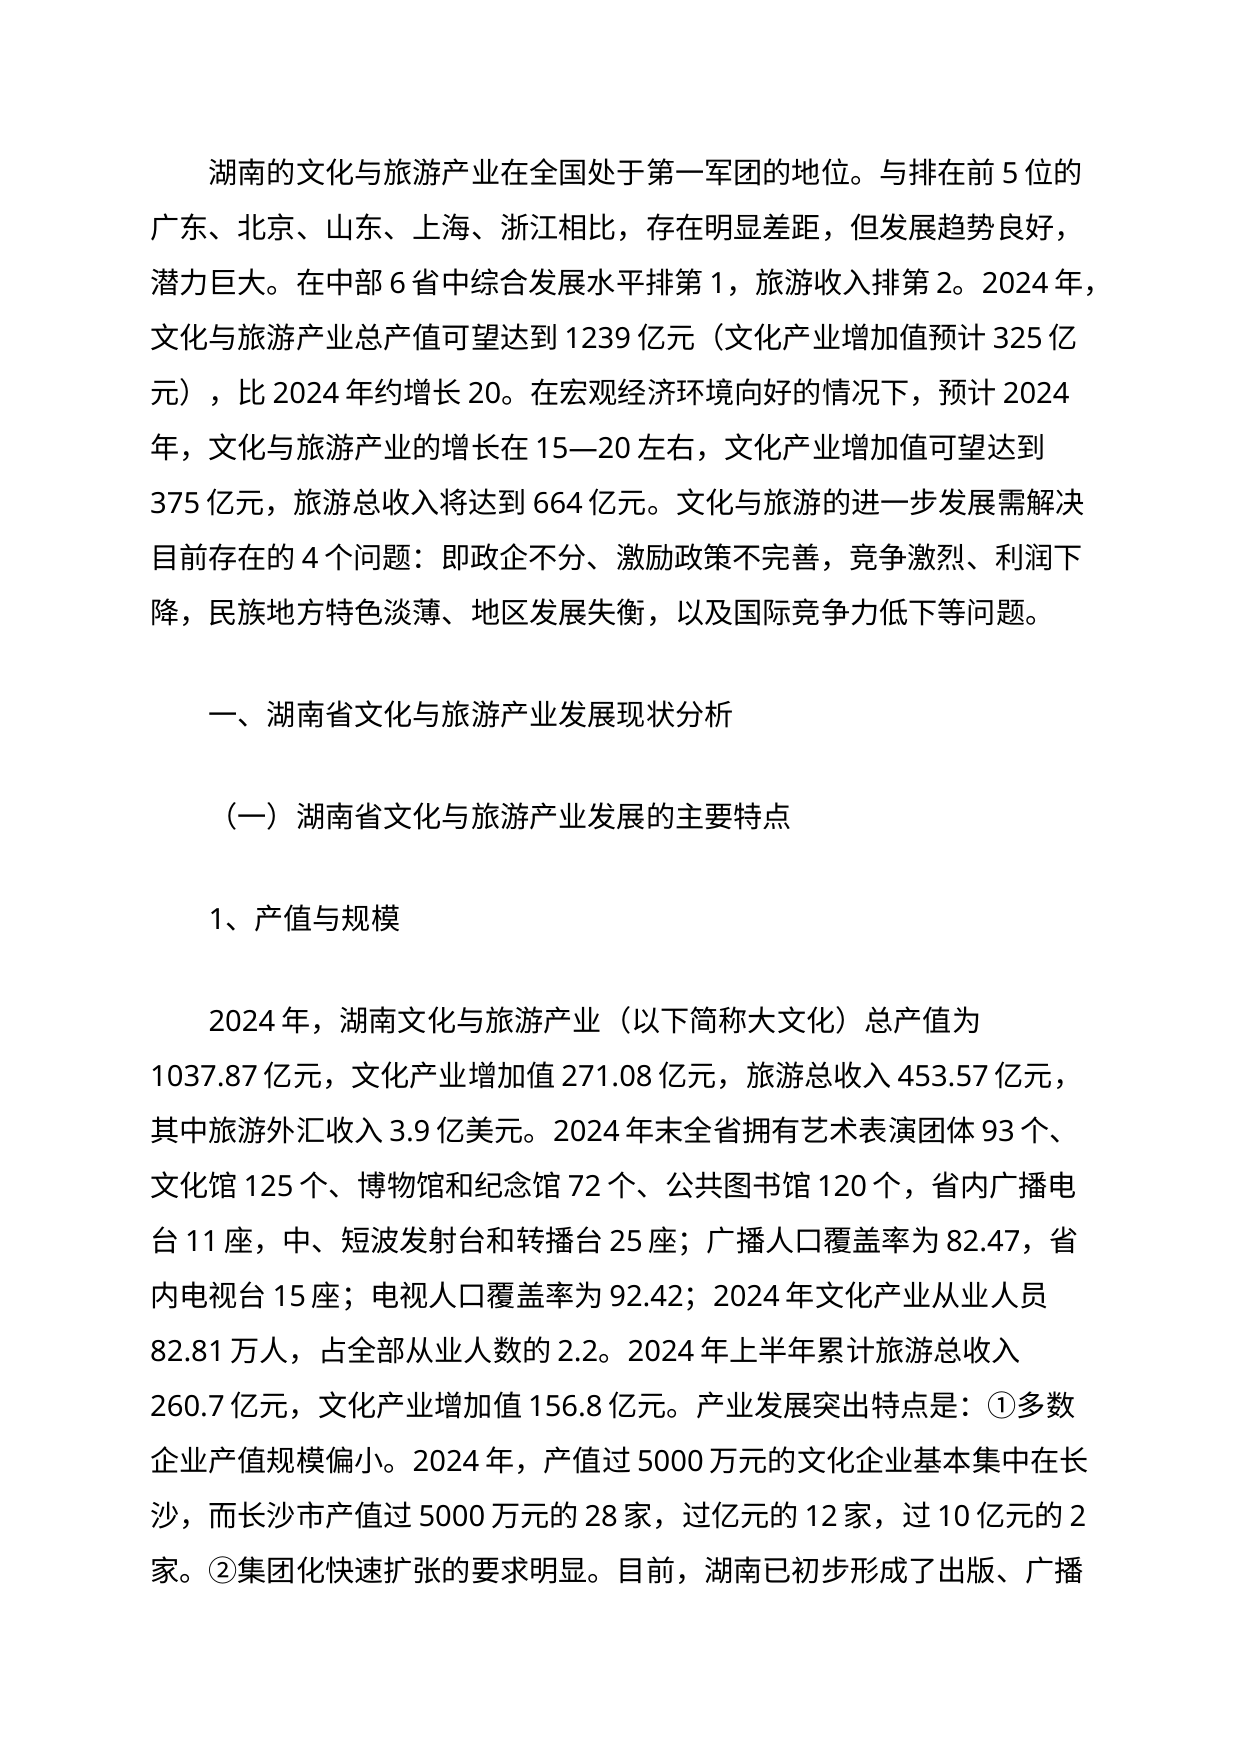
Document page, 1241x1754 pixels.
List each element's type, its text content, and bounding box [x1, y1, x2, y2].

text 1、产值与规模 [150, 895, 1090, 938]
text 一、湖南省文化与旅游产业发展现状分析 [150, 692, 1090, 734]
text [150, 997, 1090, 1589]
text （一）湖南省文化与旅游产业发展的主要特点 [150, 793, 1090, 836]
text 湖南的文化与旅游产业在全国处于第一军团的地位。与排在前5位的广东、北京、山东、上海、浙江相比，存在明显差距，但发展趋势良好，潜力巨大。在中部6省中综合发展水平排第1，旅游收入排第2。2024年，文化与旅游产业总产值可望达到1239亿元（文化产业增加值预计325亿元），比2024年约增长20。在宏观经济环境向好的情况下，预计2024年，文化与旅游产业的增长在15—20左右，文化产业增加值可望达到375亿元，旅游总收入将达到664亿元。文化与旅游的进一步发展需解决目前存在的4个问题：即政企不分、激励政策不完善，竞争激烈、利润下降，民族地方特色淡薄、地区发展失衡，以及国际竞争力低下等问题。 [150, 150, 1090, 632]
